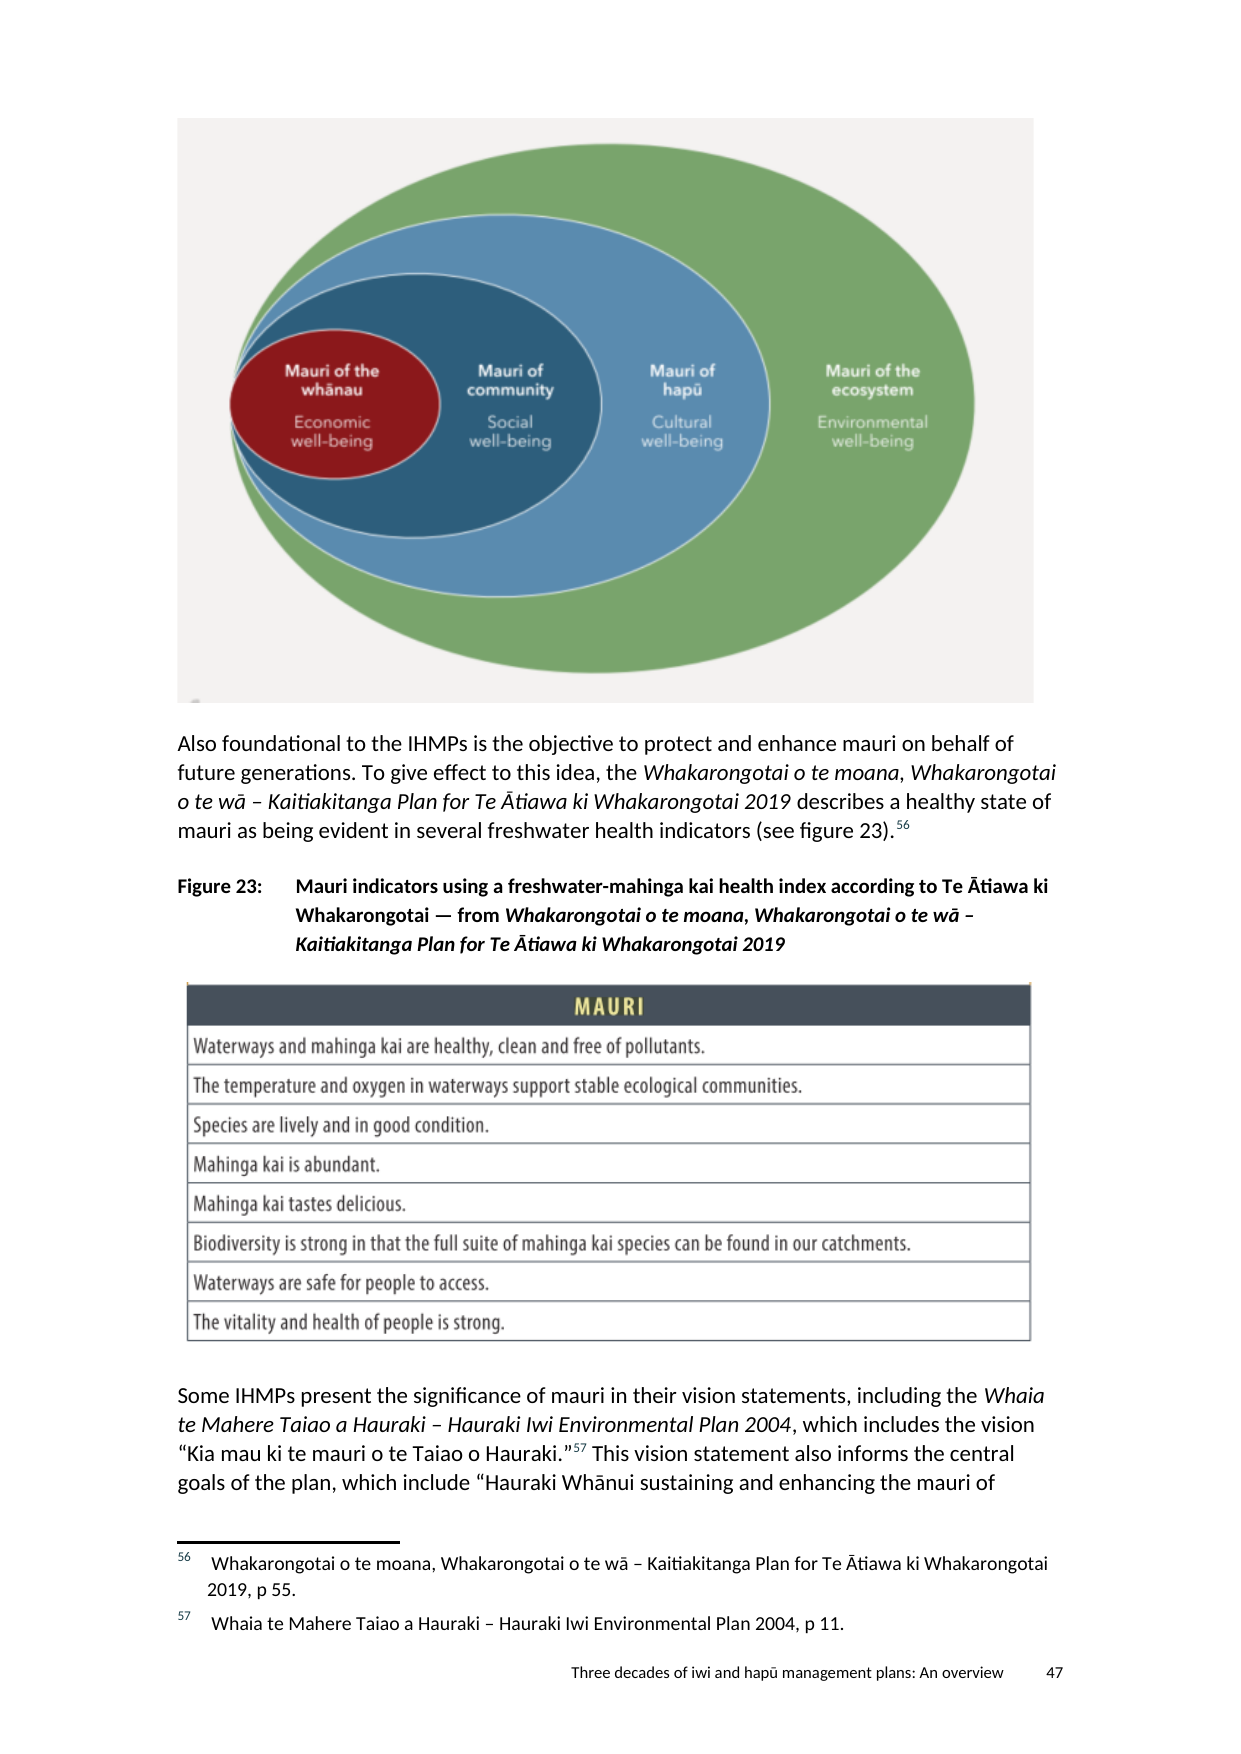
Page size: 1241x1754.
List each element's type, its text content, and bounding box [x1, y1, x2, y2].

picture [177, 982, 1044, 1355]
text Also foundational to the IHMPs is the objective to protect and enhance mauri on behalf of future generations. To give effect to this idea, the Whakarongotai o te moana, Whakarongotai o te wā – Kaitiakitanga Plan for Te Ātiawa ki Whakarongotai 2019 describes a healthy state of mauri as being evident in several freshwater health indicators (see figure 23). [177, 728, 1063, 844]
subtitle Figure 23: Mauri indicators using a freshwater-mahinga kai health index according to Te Ātiawa ki Whakarongotai — from Whakarongotai o te moana, Whakarongotai o te wā – Kaitiakitanga Plan for Te Ātiawa ki Whakarongotai 2019 [177, 869, 1063, 957]
picture [177, 118, 1034, 703]
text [177, 1380, 1063, 1497]
